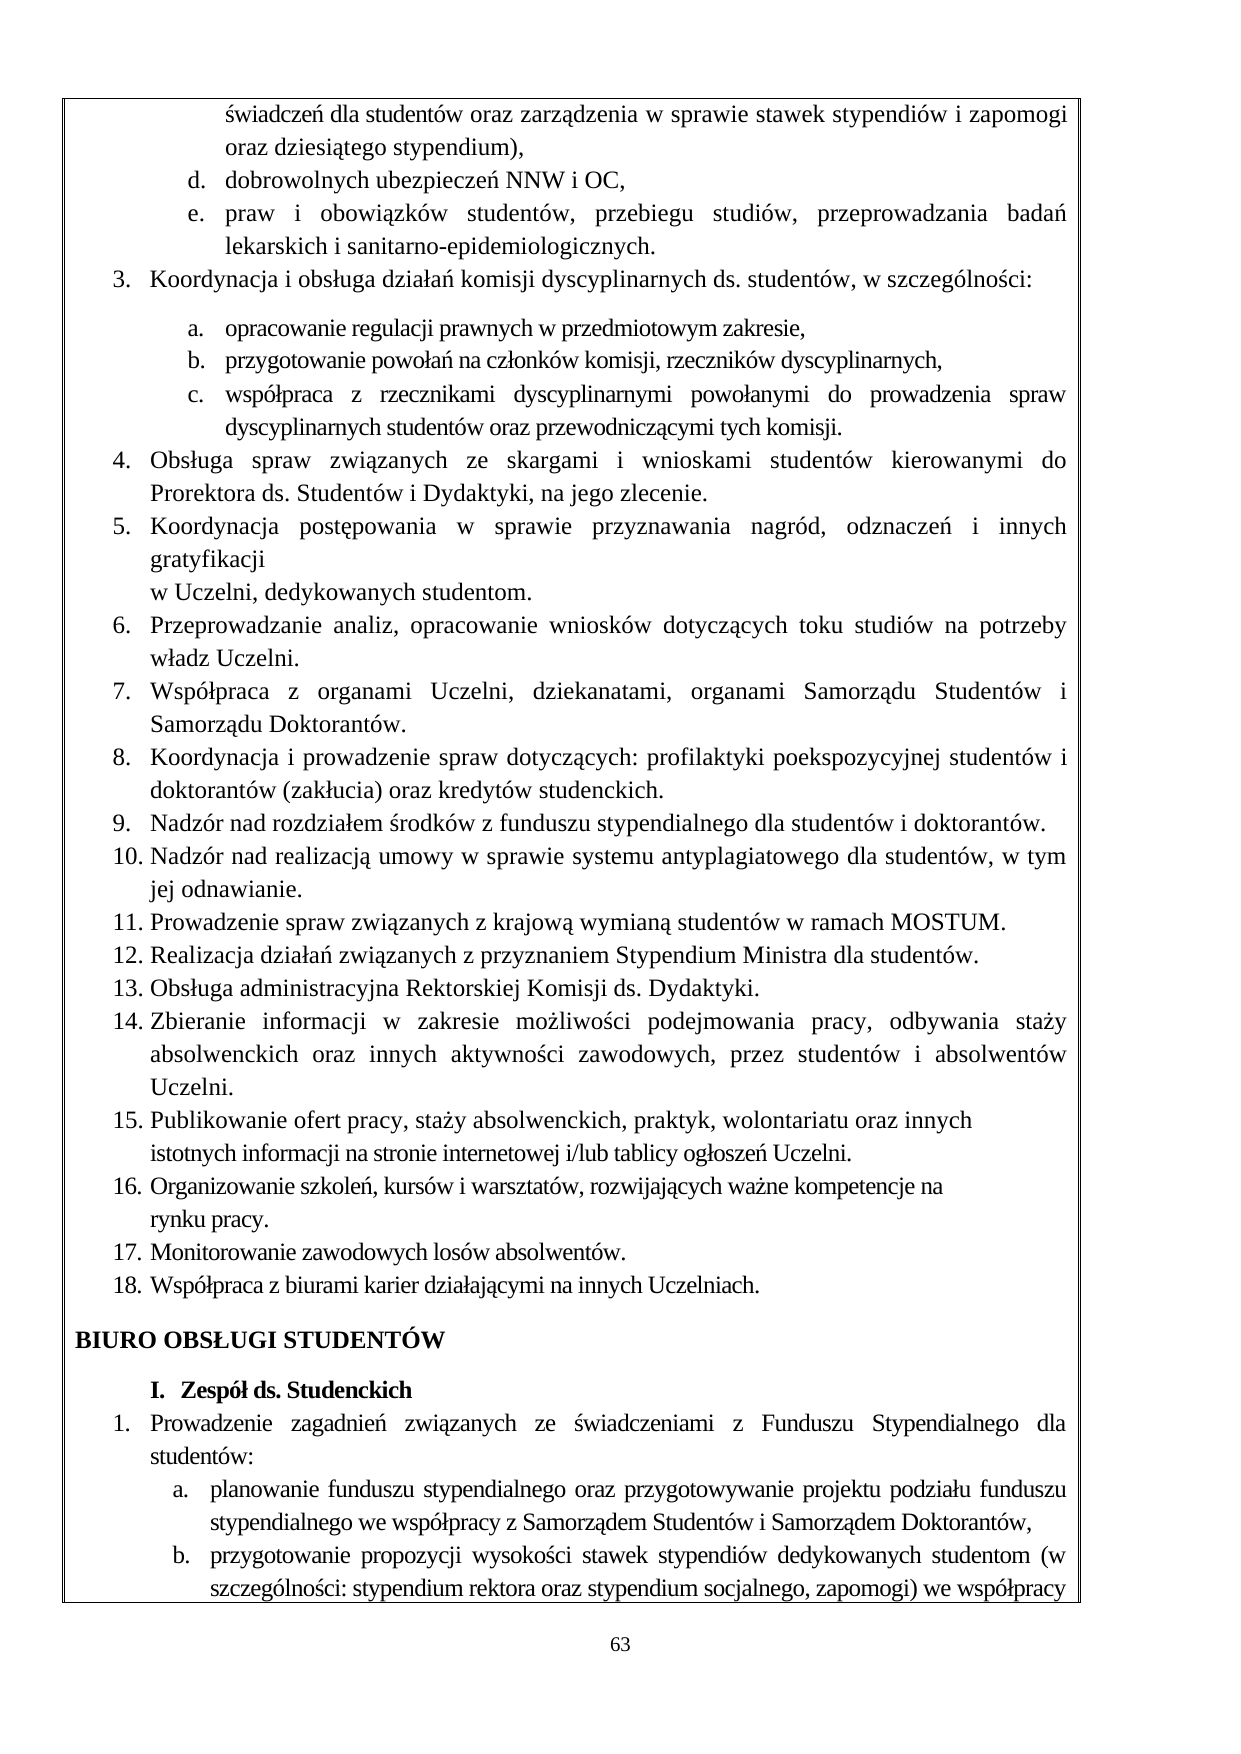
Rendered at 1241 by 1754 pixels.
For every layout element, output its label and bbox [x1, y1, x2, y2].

table_cell [65, 99, 1078, 1602]
